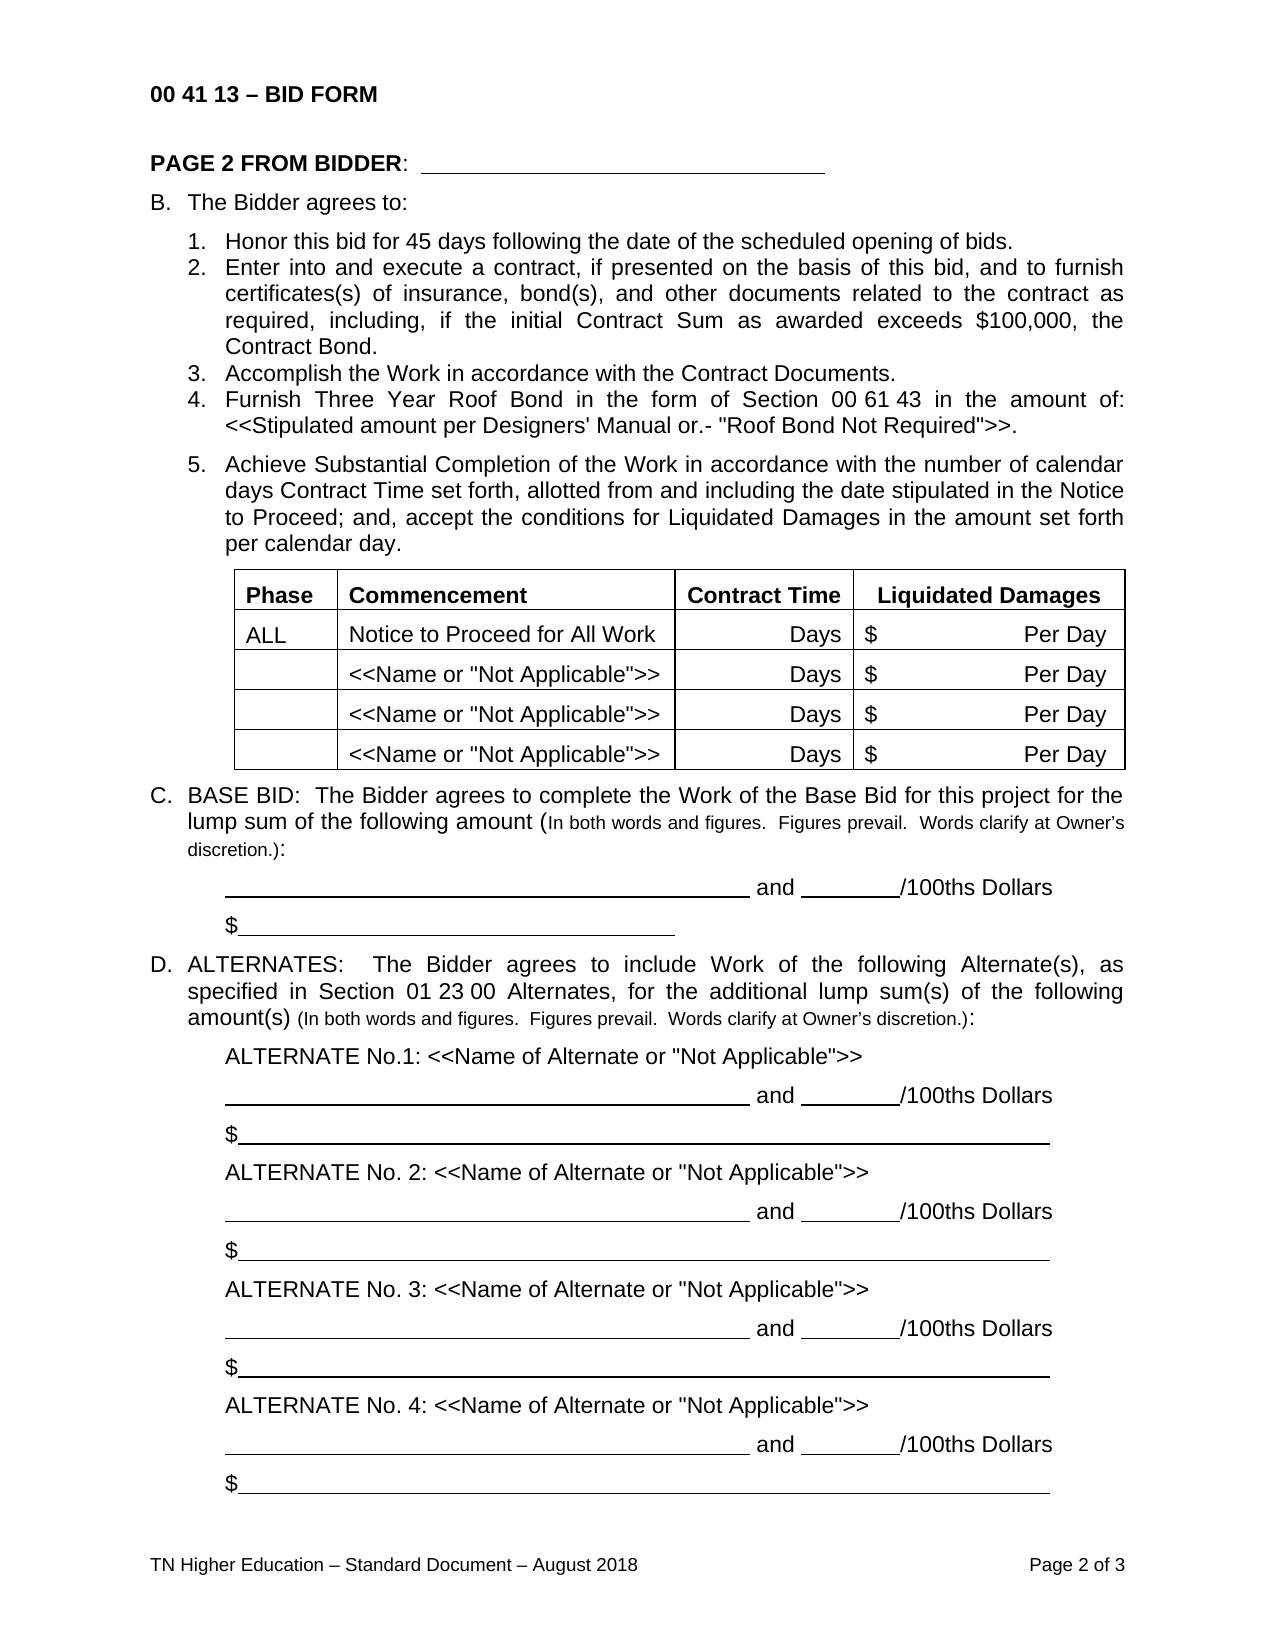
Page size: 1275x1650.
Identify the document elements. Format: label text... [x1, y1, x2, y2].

table_header Commencement [338, 570, 674, 609]
table_cell [676, 690, 778, 728]
list The Bidder agrees to: [150, 189, 1125, 215]
table_header Contract Time [676, 570, 853, 609]
text $ [225, 912, 1125, 939]
text and /100ths Dollars [225, 1315, 1125, 1341]
table_cell $ [854, 730, 1012, 768]
table_cell Days [778, 610, 853, 649]
text and /100ths Dollars [225, 1198, 1125, 1224]
table_cell Per Day [1013, 650, 1124, 689]
table_cell <<Name or "Not Applicable">> [338, 690, 674, 728]
table_cell $ [854, 690, 1012, 728]
text $ [225, 1121, 1125, 1147]
table_cell [235, 730, 337, 768]
text ALTERNATE No. 3: <<Name of Alternate or "Not Applicable">> [225, 1276, 1125, 1302]
table_cell Days [778, 690, 853, 728]
table_cell [235, 650, 337, 689]
text PAGE 2 FROM BIDDER: [150, 150, 1125, 176]
text ALTERNATE No. 2: <<Name of Alternate or "Not Applicable">> [225, 1159, 1125, 1186]
table_cell ALL [235, 610, 337, 649]
table_cell $ [854, 610, 1012, 649]
table_cell $ [854, 650, 1012, 689]
table_cell [676, 650, 778, 689]
list Accomplish the Work in accordance with the Contract Documents. [187, 359, 1125, 386]
table_cell Per Day [1013, 610, 1124, 649]
table_cell Notice to Proceed for All Work [338, 610, 674, 649]
text ALTERNATE No. 4: <<Name of Alternate or "Not Applicable">> [225, 1392, 1125, 1419]
table_cell Days [778, 650, 853, 689]
list Furnish Three Year Roof Bond in the form of Section 00 61 43 in the amount of: <<Stipulated amount per Designers' Manual or.- "Roof Bond Not Required">>. [187, 386, 1125, 438]
table_cell <<Name or "Not Applicable">> [338, 730, 674, 768]
list ALTERNATES: The Bidder agrees to include Work of the following Alternate(s), as specified in Section 01 23 00 Alternates, for the additional lump sum(s) of the following amount(s) (In both words and figures. Figures prevail. Words clarify at Owner’s discretion.): [150, 951, 1125, 1030]
list Achieve Substantial Completion of the Work in accordance with the number of calendar days Contract Time set forth, allotted from and including the date stipulated in the Notice to Proceed; and, accept the conditions for Liquidated Damages in the amount set forth per calendar day. [187, 451, 1125, 556]
table_cell Per Day [1013, 690, 1124, 728]
table_cell Days [778, 730, 853, 768]
text ALTERNATE No.1: <<Name of Alternate or "Not Applicable">> [225, 1043, 1125, 1069]
text $ [225, 1237, 1125, 1263]
text and /100ths Dollars [225, 1082, 1125, 1108]
list Enter into and execute a contract, if presented on the basis of this bid, and to furnish certificates(s) of insurance, bond(s), and other documents related to the contract as required, including, if the initial Contract Sum as awarded exceeds $100,000, the Contract Bond. [187, 254, 1125, 359]
text and /100ths Dollars [225, 1431, 1125, 1458]
text and /100ths Dollars [225, 873, 1125, 900]
text $ [225, 1354, 1125, 1380]
table_header Phase [235, 570, 337, 609]
text $ [225, 1470, 1125, 1497]
table_cell <<Name or "Not Applicable">> [338, 650, 674, 689]
list Honor this bid for 45 days following the date of the scheduled opening of bids. [187, 228, 1125, 254]
list BASE BID: The Bidder agrees to complete the Work of the Base Bid for this project for the lump sum of the following amount (In both words and figures. Figures prevail. Words clarify at Owner’s discretion.): [150, 782, 1125, 861]
table_cell [676, 610, 778, 649]
table_cell [235, 690, 337, 728]
table_cell [676, 730, 778, 768]
table_header Liquidated Damages [854, 570, 1124, 609]
table_cell Per Day [1013, 730, 1124, 768]
